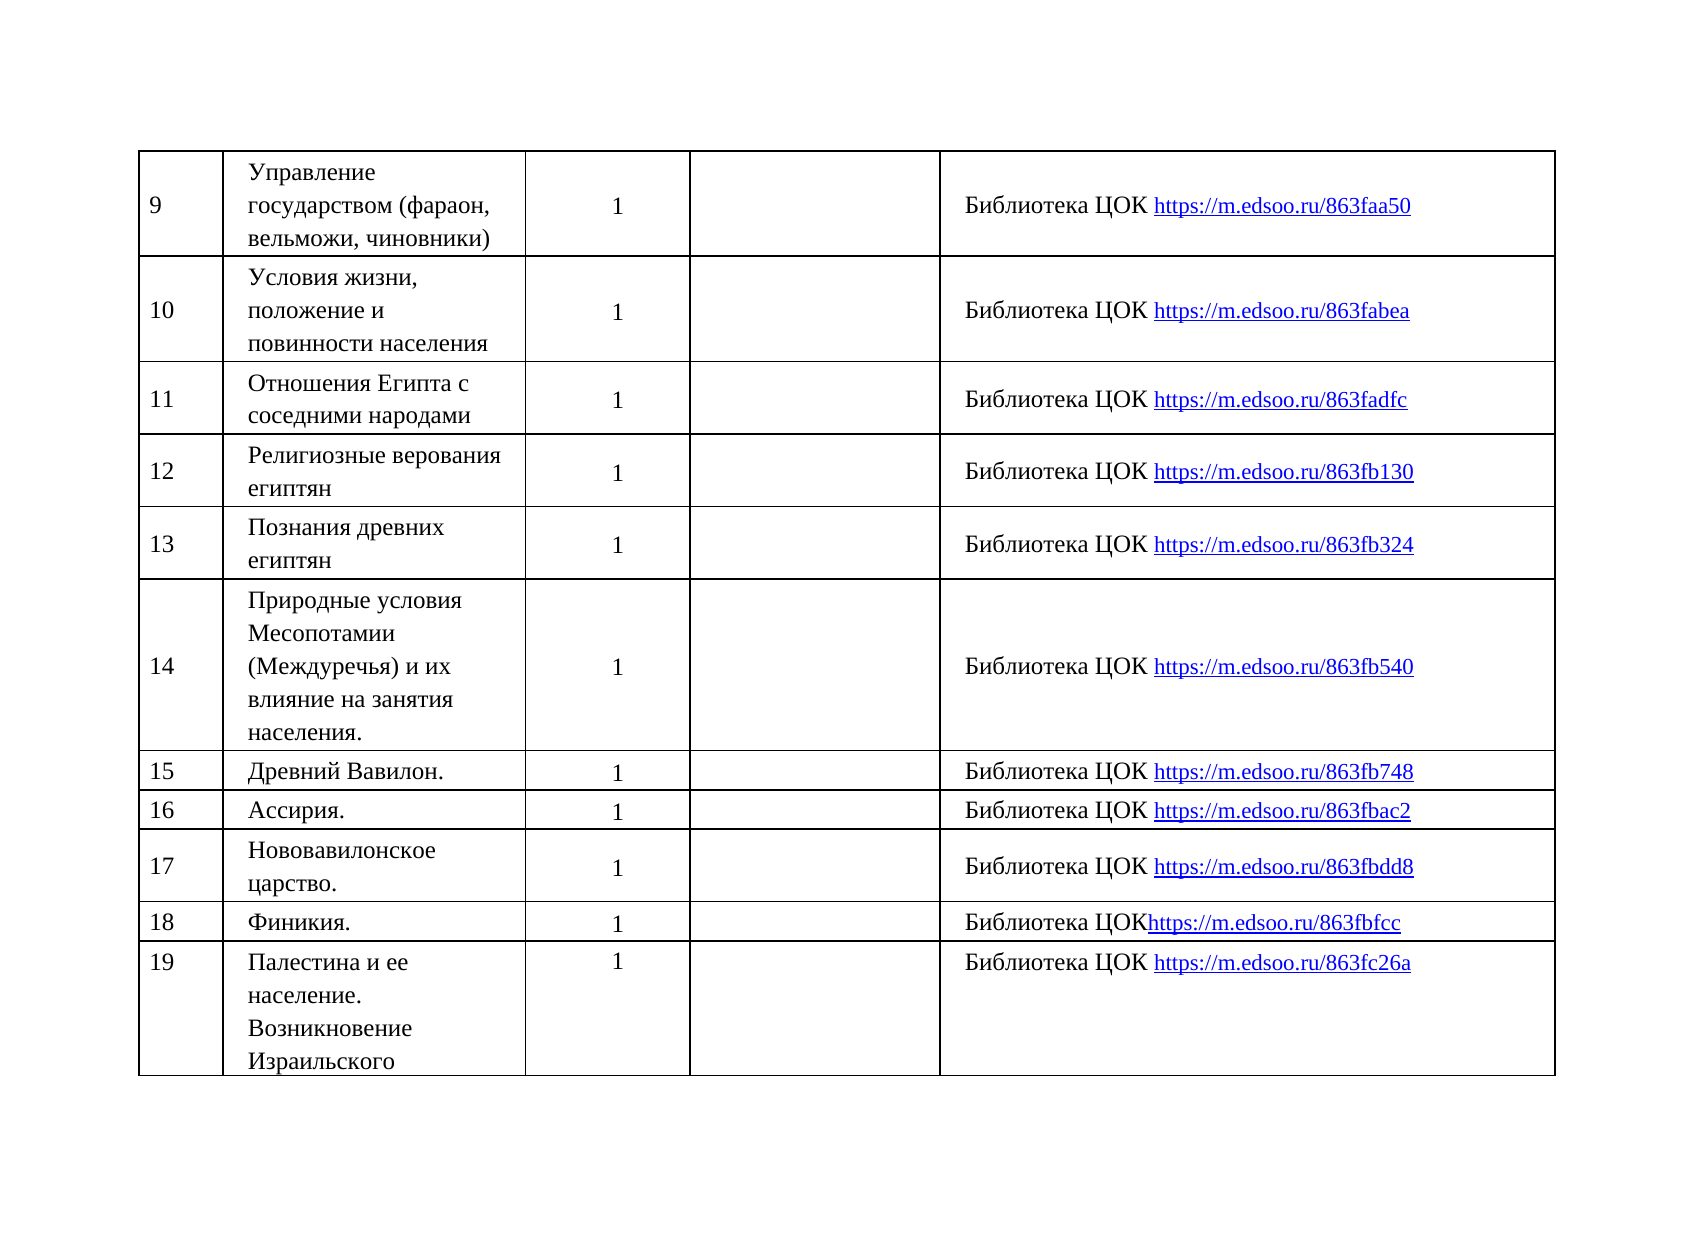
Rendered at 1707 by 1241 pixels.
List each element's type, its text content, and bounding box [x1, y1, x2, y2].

table_cell 18 [140, 902, 222, 940]
table_cell 1 [526, 435, 689, 506]
table_cell 1 [526, 791, 689, 828]
table_cell 1 [526, 507, 689, 578]
table_cell 1 [526, 902, 689, 940]
table_cell Ассирия. [224, 791, 525, 828]
table_cell Библиотека ЦОК https://m.edsoo.ru/863faa50 [941, 152, 1554, 255]
table_cell [691, 507, 939, 578]
table_cell Библиотека ЦОК https://m.edsoo.ru/863fb324 [941, 507, 1554, 578]
table_cell 15 [140, 751, 222, 789]
table_cell 12 [140, 435, 222, 506]
table_cell Природные условия Месопотамии (Междуречья) и их влияние на занятия населения. [224, 580, 525, 749]
table_cell Библиотека ЦОКhttps://m.edsoo.ru/863fbfcc [941, 902, 1554, 940]
table_cell [691, 362, 939, 433]
table_cell Нововавилонское царство. [224, 830, 525, 901]
table_cell Религиозные верования египтян [224, 435, 525, 506]
table_cell 11 [140, 362, 222, 433]
table_cell Библиотека ЦОК https://m.edsoo.ru/863fbdd8 [941, 830, 1554, 901]
table_cell [691, 435, 939, 506]
table_cell Отношения Египта с соседними народами [224, 362, 525, 433]
table_cell 16 [140, 791, 222, 828]
table_cell [691, 902, 939, 940]
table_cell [941, 942, 1554, 1074]
table_cell [691, 791, 939, 828]
table_cell Управление государством (фараон, вельможи, чиновники) [224, 152, 525, 255]
table_cell Финикия. [224, 902, 525, 940]
table_cell 19 [140, 942, 222, 1074]
table_cell 1 [526, 751, 689, 789]
table_cell Библиотека ЦОК https://m.edsoo.ru/863fabea [941, 257, 1554, 361]
table_cell [691, 751, 939, 789]
table_cell Библиотека ЦОК https://m.edsoo.ru/863fb748 [941, 751, 1554, 789]
table_cell Познания древних египтян [224, 507, 525, 578]
table_cell 1 [526, 152, 689, 255]
table_cell 1 [526, 580, 689, 749]
table_cell 1 [526, 257, 689, 361]
table_cell [691, 257, 939, 361]
table_cell Библиотека ЦОК https://m.edsoo.ru/863fb130 [941, 435, 1554, 506]
table_cell Древний Вавилон. [224, 751, 525, 789]
table_cell 1 [526, 362, 689, 433]
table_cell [224, 942, 525, 1074]
table_cell Библиотека ЦОК https://m.edsoo.ru/863fadfc [941, 362, 1554, 433]
table_cell 17 [140, 830, 222, 901]
table_cell 10 [140, 257, 222, 361]
table_cell 13 [140, 507, 222, 578]
table_cell Условия жизни, положение и повинности населения [224, 257, 525, 361]
table_cell 9 [140, 152, 222, 255]
table_cell 1 [526, 830, 689, 901]
table_cell [691, 942, 939, 1074]
table_cell 14 [140, 580, 222, 749]
table_cell 1 [526, 942, 689, 1074]
table_cell Библиотека ЦОК https://m.edsoo.ru/863fb540 [941, 580, 1554, 749]
table_cell [691, 152, 939, 255]
table_cell [691, 580, 939, 749]
table_cell Библиотека ЦОК https://m.edsoo.ru/863fbac2 [941, 791, 1554, 828]
table_cell [691, 830, 939, 901]
